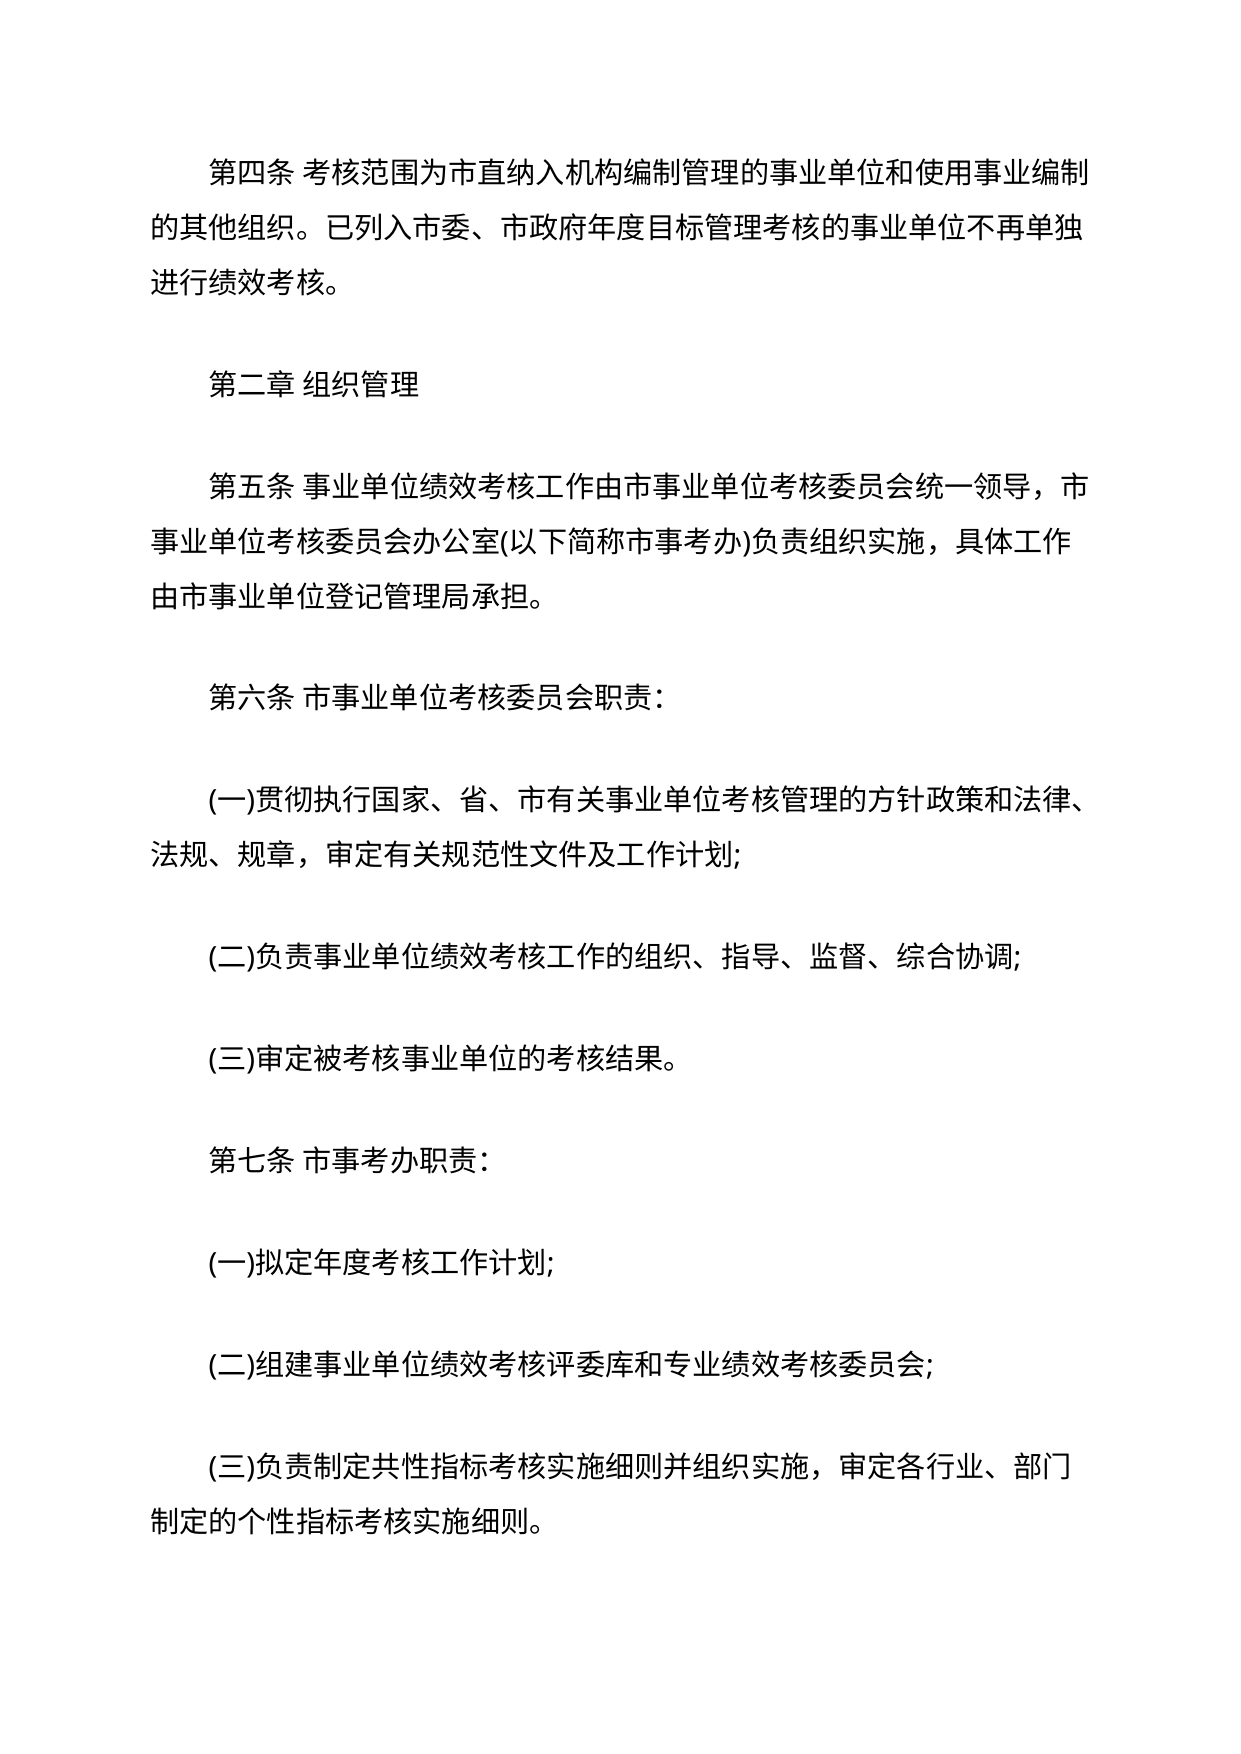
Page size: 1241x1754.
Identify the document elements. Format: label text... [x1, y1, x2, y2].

text 第七条 市事考办职责： [150, 1138, 1090, 1180]
text (一)贯彻执行国家、省、市有关事业单位考核管理的方针政策和法律、法规、规章，审定有关规范性文件及工作计划; [150, 777, 1090, 874]
text (二)负责事业单位绩效考核工作的组织、指导、监督、综合协调; [150, 934, 1090, 976]
text 第二章 组织管理 [150, 362, 1090, 404]
text (一)拟定年度考核工作计划; [150, 1239, 1090, 1282]
text 第六条 市事业单位考核委员会职责： [150, 675, 1090, 717]
text (三)审定被考核事业单位的考核结果。 [150, 1036, 1090, 1078]
text 第五条 事业单位绩效考核工作由市事业单位考核委员会统一领导，市事业单位考核委员会办公室(以下简称市事考办)负责组织实施，具体工作由市事业单位登记管理局承担。 [150, 463, 1090, 616]
text 第四条 考核范围为市直纳入机构编制管理的事业单位和使用事业编制的其他组织。已列入市委、市政府年度目标管理考核的事业单位不再单独进行绩效考核。 [150, 150, 1090, 302]
text (二)组建事业单位绩效考核评委库和专业绩效考核委员会; [150, 1341, 1090, 1384]
text (三)负责制定共性指标考核实施细则并组织实施，审定各行业、部门制定的个性指标考核实施细则。 [150, 1443, 1090, 1541]
